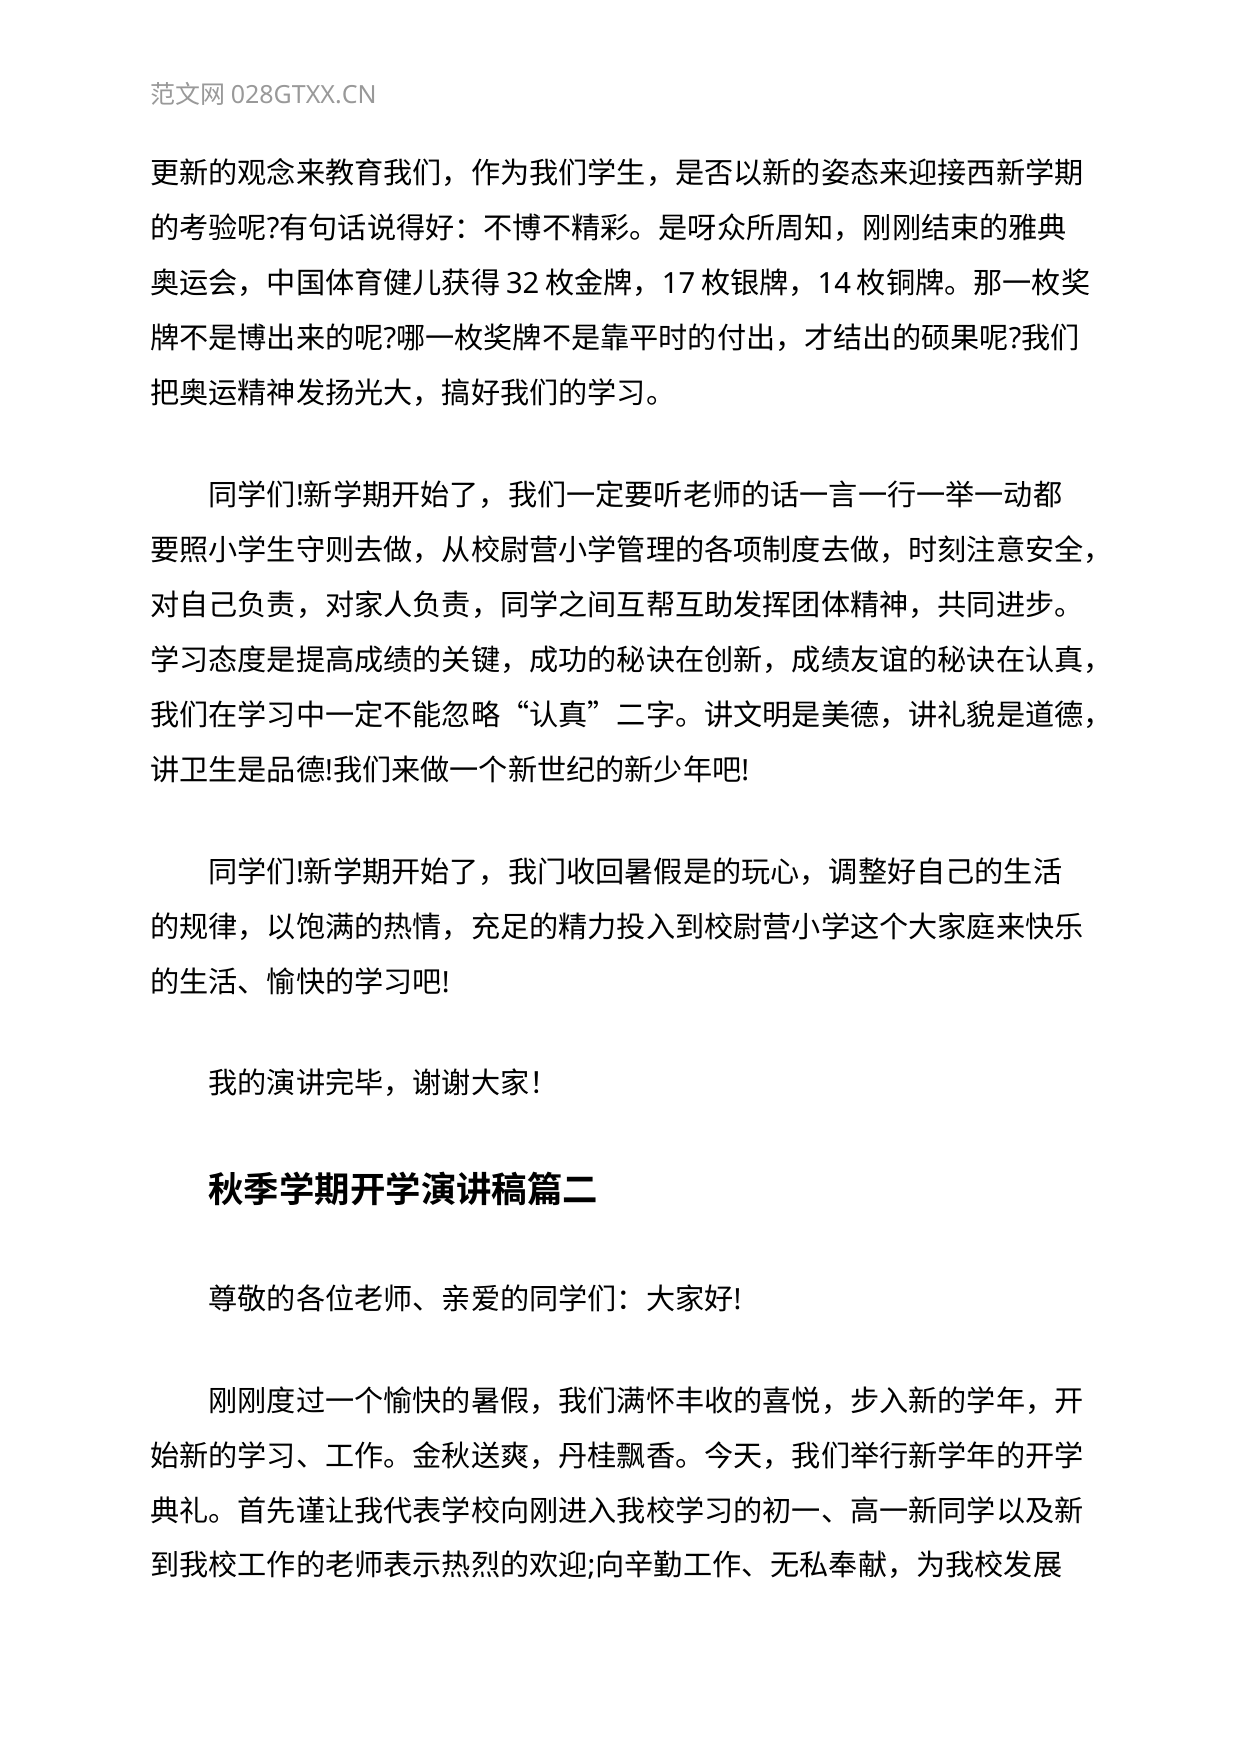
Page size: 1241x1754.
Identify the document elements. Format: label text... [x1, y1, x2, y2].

text 同学们!新学期开始了，我们一定要听老师的话一言一行一举一动都要照小学生守则去做，从校尉营小学管理的各项制度去做，时刻注意安全，对自己负责，对家人负责，同学之间互帮互助发挥团体精神，共同进步。学习态度是提高成绩的关键，成功的秘诀在创新，成绩友谊的秘诀在认真，我们在学习中一定不能忽略“认真”二字。讲文明是美德，讲礼貌是道德，讲卫生是品德!我们来做一个新世纪的新少年吧! [150, 472, 1090, 789]
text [150, 1377, 1090, 1584]
text 尊敬的各位老师、亲爱的同学们：大家好! [150, 1275, 1090, 1318]
text 我的演讲完毕，谢谢大家！ [150, 1060, 1090, 1102]
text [150, 150, 1090, 412]
text 秋季学期开学演讲稿篇二 [150, 1162, 1090, 1213]
text 同学们!新学期开始了，我门收回暑假是的玩心，调整好自己的生活的规律，以饱满的热情，充足的精力投入到校尉营小学这个大家庭来快乐的生活、愉快的学习吧! [150, 848, 1090, 1001]
